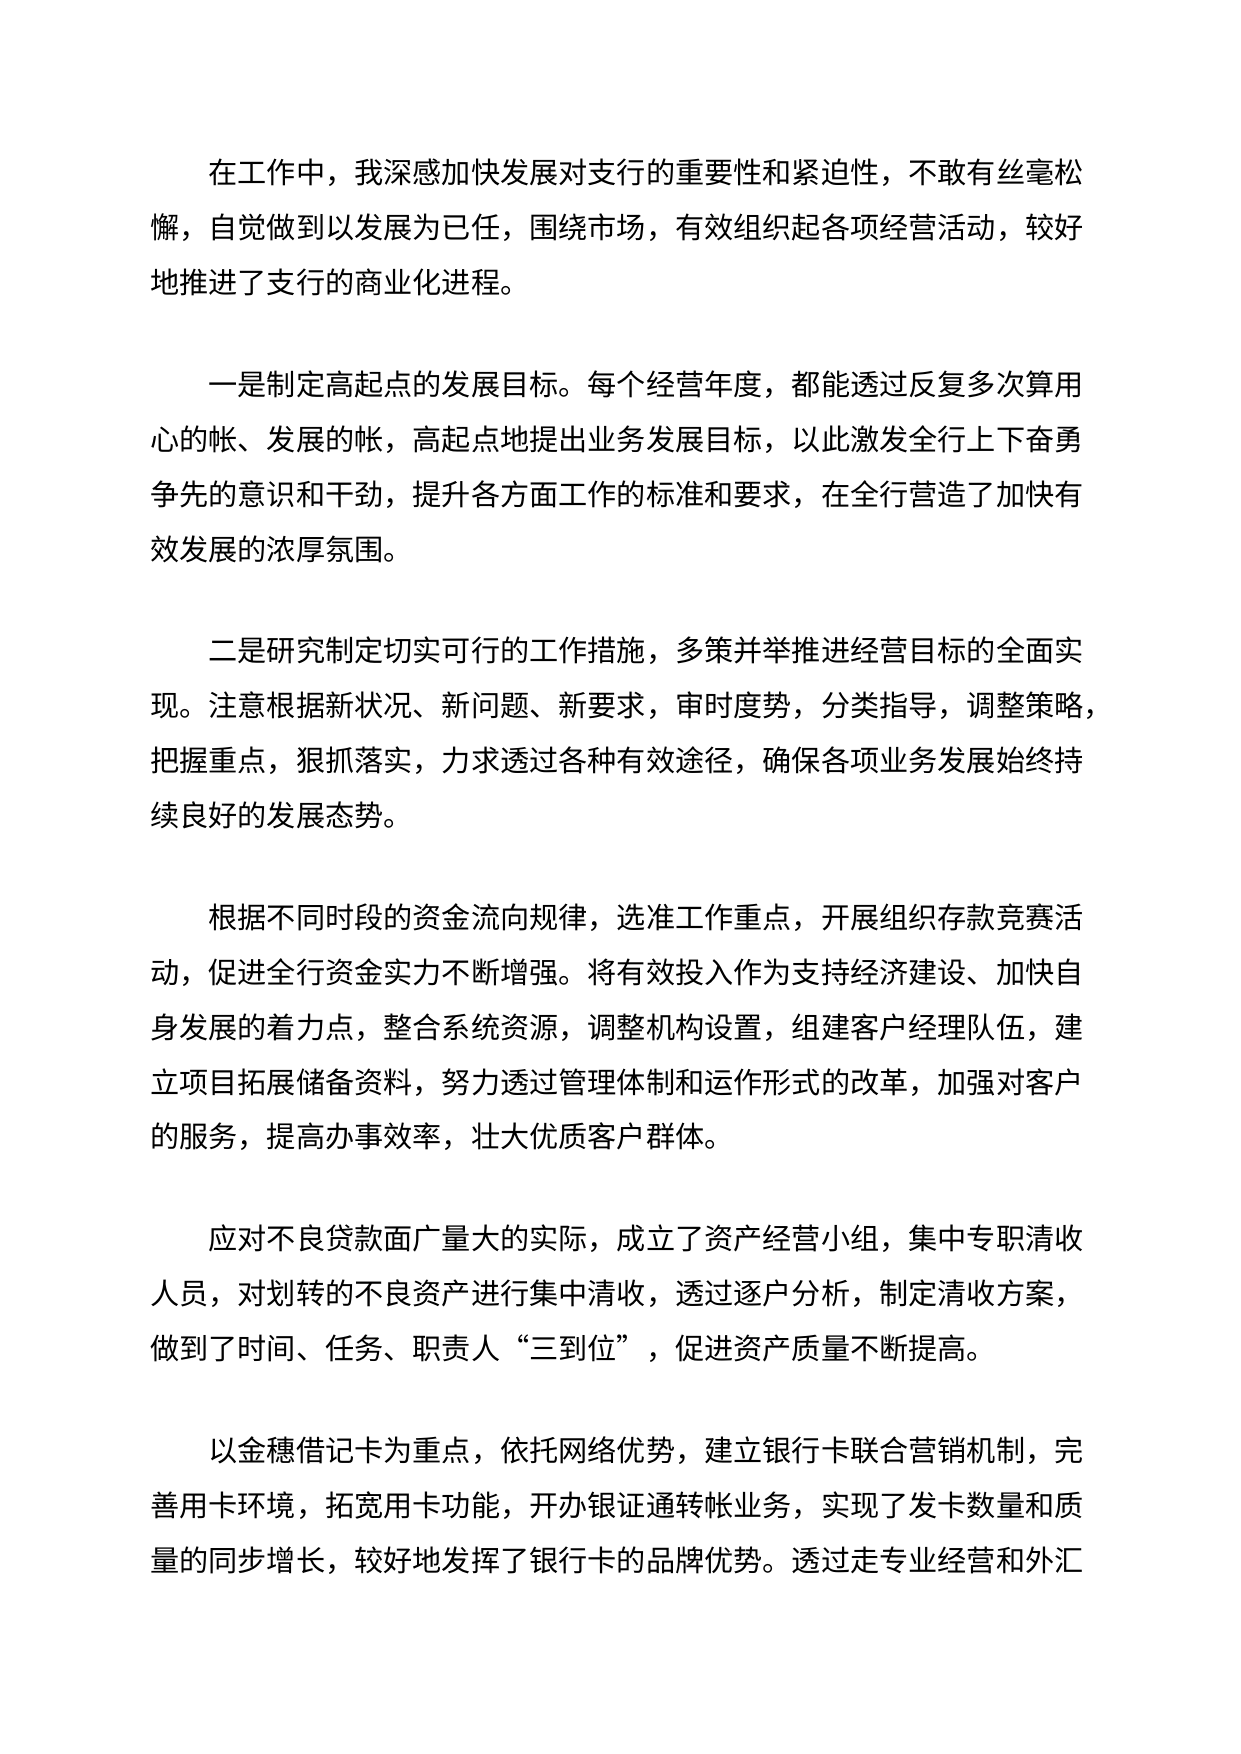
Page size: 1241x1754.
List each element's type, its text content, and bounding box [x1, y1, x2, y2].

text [150, 1427, 1090, 1579]
text 一是制定高起点的发展目标。每个经营年度，都能透过反复多次算用心的帐、发展的帐，高起点地提出业务发展目标，以此激发全行上下奋勇争先的意识和干劲，提升各方面工作的标准和要求，在全行营造了加快有效发展的浓厚氛围。 [150, 362, 1090, 568]
text 应对不良贷款面广量大的实际，成立了资产经营小组，集中专职清收人员，对划转的不良资产进行集中清收，透过逐户分析，制定清收方案，做到了时间、任务、职责人“三到位”，促进资产质量不断提高。 [150, 1216, 1090, 1368]
text 根据不同时段的资金流向规律，选准工作重点，开展组织存款竞赛活动，促进全行资金实力不断增强。将有效投入作为支持经济建设、加快自身发展的着力点，整合系统资源，调整机构设置，组建客户经理队伍，建立项目拓展储备资料，努力透过管理体制和运作形式的改革，加强对客户的服务，提高办事效率，壮大优质客户群体。 [150, 894, 1090, 1156]
text 在工作中，我深感加快发展对支行的重要性和紧迫性，不敢有丝毫松懈，自觉做到以发展为已任，围绕市场，有效组织起各项经营活动，较好地推进了支行的商业化进程。 [150, 150, 1090, 302]
text 二是研究制定切实可行的工作措施，多策并举推进经营目标的全面实现。注意根据新状况、新问题、新要求，审时度势，分类指导，调整策略，把握重点，狠抓落实，力求透过各种有效途径，确保各项业务发展始终持续良好的发展态势。 [150, 628, 1090, 835]
